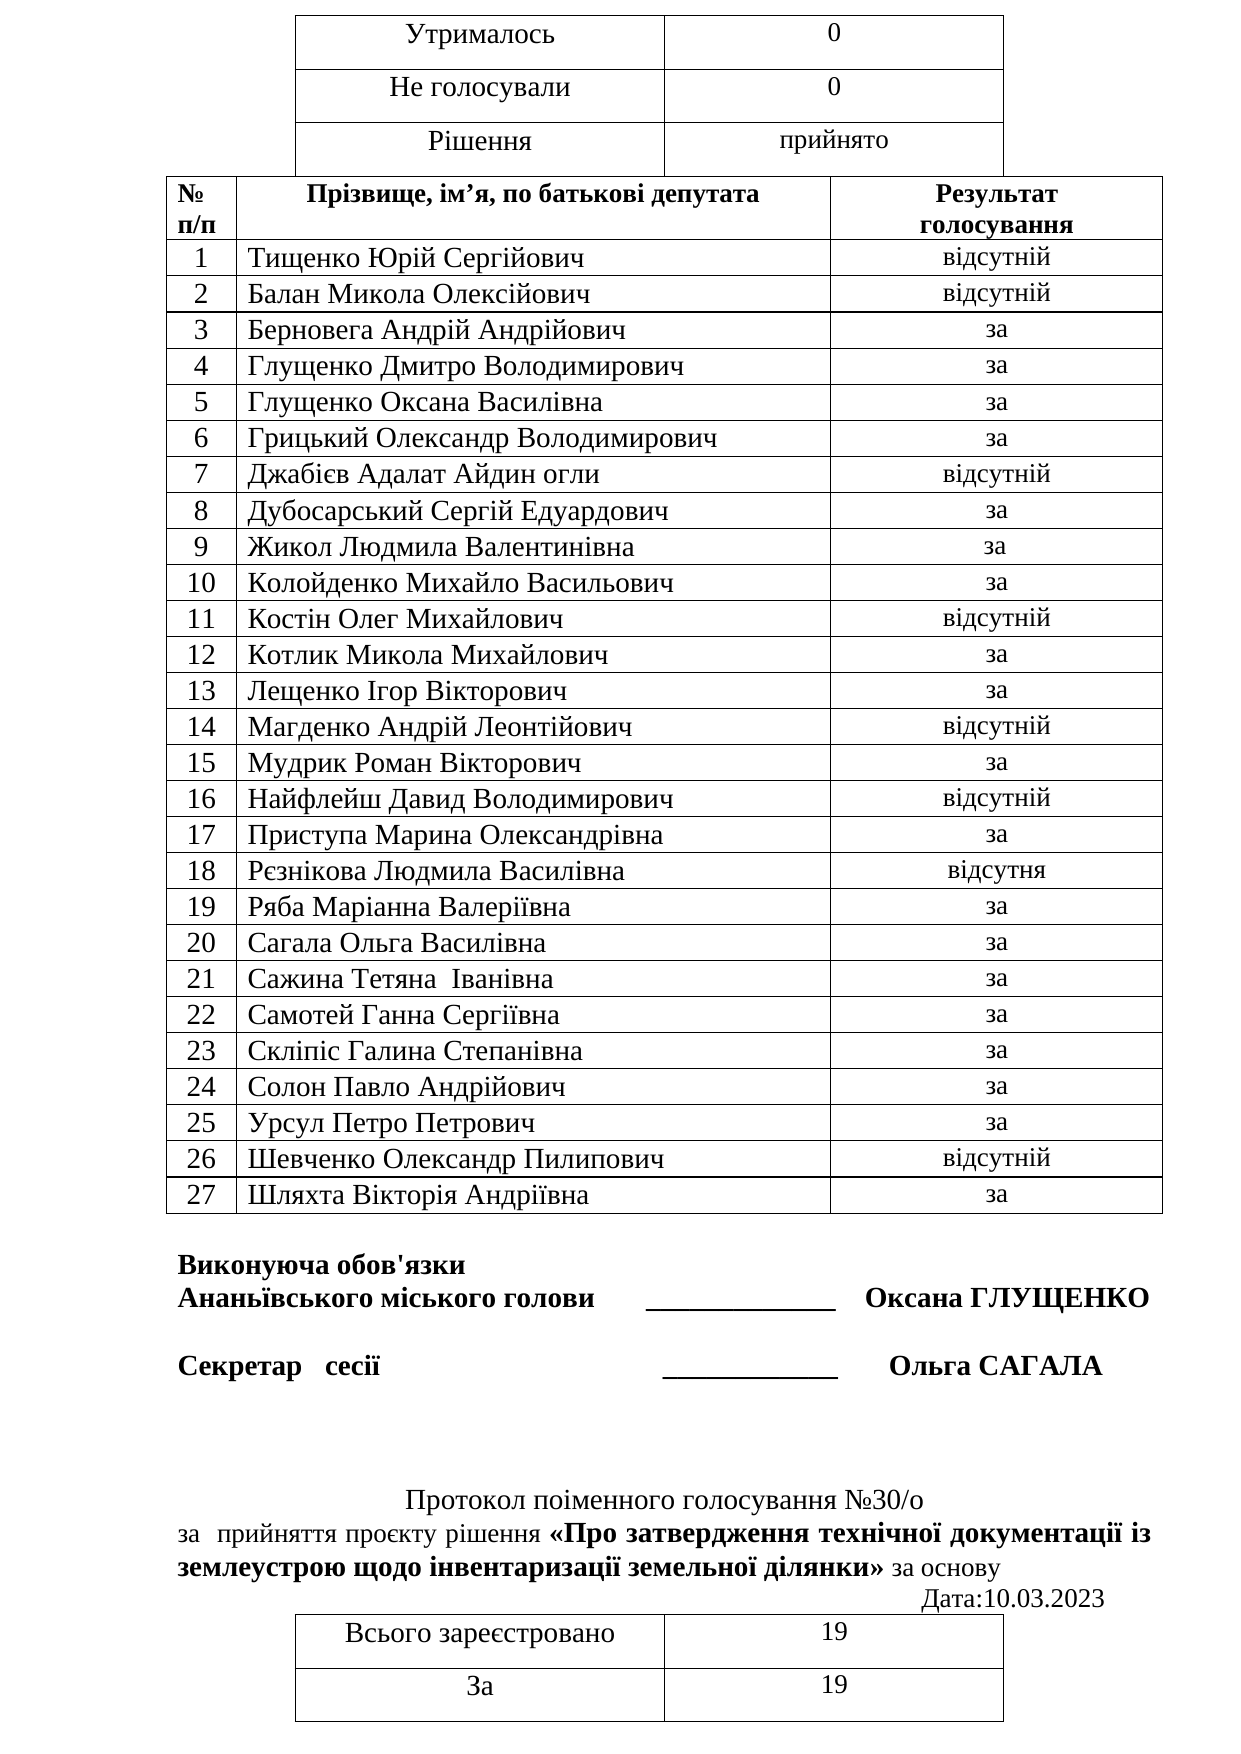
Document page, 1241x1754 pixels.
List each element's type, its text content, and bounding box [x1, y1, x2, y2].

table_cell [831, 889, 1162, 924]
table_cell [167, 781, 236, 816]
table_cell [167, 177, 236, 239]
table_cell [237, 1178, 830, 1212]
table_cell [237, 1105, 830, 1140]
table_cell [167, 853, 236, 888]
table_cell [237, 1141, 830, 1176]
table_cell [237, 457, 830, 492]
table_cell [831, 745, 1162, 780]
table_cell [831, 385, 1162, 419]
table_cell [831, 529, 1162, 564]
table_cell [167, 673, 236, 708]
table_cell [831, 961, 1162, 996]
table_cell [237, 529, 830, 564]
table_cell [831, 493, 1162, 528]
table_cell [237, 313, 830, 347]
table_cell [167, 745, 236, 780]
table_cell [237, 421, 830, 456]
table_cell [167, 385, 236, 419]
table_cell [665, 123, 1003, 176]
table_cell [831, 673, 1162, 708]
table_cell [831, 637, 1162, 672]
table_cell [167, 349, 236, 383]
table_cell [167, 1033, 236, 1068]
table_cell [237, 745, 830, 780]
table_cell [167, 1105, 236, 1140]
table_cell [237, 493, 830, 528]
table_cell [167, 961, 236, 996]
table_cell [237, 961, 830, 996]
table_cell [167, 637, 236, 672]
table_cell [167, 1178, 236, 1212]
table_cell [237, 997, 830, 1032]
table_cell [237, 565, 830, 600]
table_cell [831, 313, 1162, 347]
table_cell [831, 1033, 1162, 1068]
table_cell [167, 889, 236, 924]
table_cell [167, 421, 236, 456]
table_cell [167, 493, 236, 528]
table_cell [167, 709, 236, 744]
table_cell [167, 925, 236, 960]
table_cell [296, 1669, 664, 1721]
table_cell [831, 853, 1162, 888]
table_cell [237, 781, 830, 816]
text Дата:10.03.2023 [177, 1582, 1152, 1614]
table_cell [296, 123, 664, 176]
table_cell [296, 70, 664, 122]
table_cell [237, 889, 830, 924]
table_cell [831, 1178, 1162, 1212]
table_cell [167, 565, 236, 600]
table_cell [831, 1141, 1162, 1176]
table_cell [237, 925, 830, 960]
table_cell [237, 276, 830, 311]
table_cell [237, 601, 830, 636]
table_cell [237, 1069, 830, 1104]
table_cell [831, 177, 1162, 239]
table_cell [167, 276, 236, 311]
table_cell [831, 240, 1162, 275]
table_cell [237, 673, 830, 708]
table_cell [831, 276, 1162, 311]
text за прийняття проєкту рішення «Про затвердження технічної документації із землеустрою щодо інвентаризації земельної ділянки» за основу [177, 1515, 1152, 1582]
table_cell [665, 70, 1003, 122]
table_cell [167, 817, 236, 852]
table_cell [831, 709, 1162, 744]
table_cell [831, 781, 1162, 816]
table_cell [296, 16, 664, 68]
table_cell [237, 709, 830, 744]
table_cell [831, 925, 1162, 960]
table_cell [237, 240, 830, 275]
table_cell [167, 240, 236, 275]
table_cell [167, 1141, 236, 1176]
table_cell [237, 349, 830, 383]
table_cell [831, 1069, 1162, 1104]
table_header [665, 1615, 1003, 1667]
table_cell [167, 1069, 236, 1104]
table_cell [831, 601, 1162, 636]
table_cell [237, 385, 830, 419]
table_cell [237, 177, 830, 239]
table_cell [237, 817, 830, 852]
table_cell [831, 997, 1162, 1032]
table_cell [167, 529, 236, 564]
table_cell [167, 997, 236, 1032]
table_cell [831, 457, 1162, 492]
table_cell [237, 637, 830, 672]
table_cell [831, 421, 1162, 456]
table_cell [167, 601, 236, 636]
text Секретар сесії ____________ Ольга САГАЛА [177, 1348, 1152, 1381]
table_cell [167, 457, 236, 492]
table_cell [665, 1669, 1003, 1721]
text Ананьївського міського голови _____________ Оксана ГЛУЩЕНКО [177, 1281, 1152, 1314]
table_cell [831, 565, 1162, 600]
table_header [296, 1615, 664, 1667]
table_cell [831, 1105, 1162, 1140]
text Виконуюча обов'язки [177, 1247, 1152, 1281]
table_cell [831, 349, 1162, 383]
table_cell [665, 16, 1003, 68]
text Протокол поіменного голосування №30/о [177, 1482, 1152, 1515]
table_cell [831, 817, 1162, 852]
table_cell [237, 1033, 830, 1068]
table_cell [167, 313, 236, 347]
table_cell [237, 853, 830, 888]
